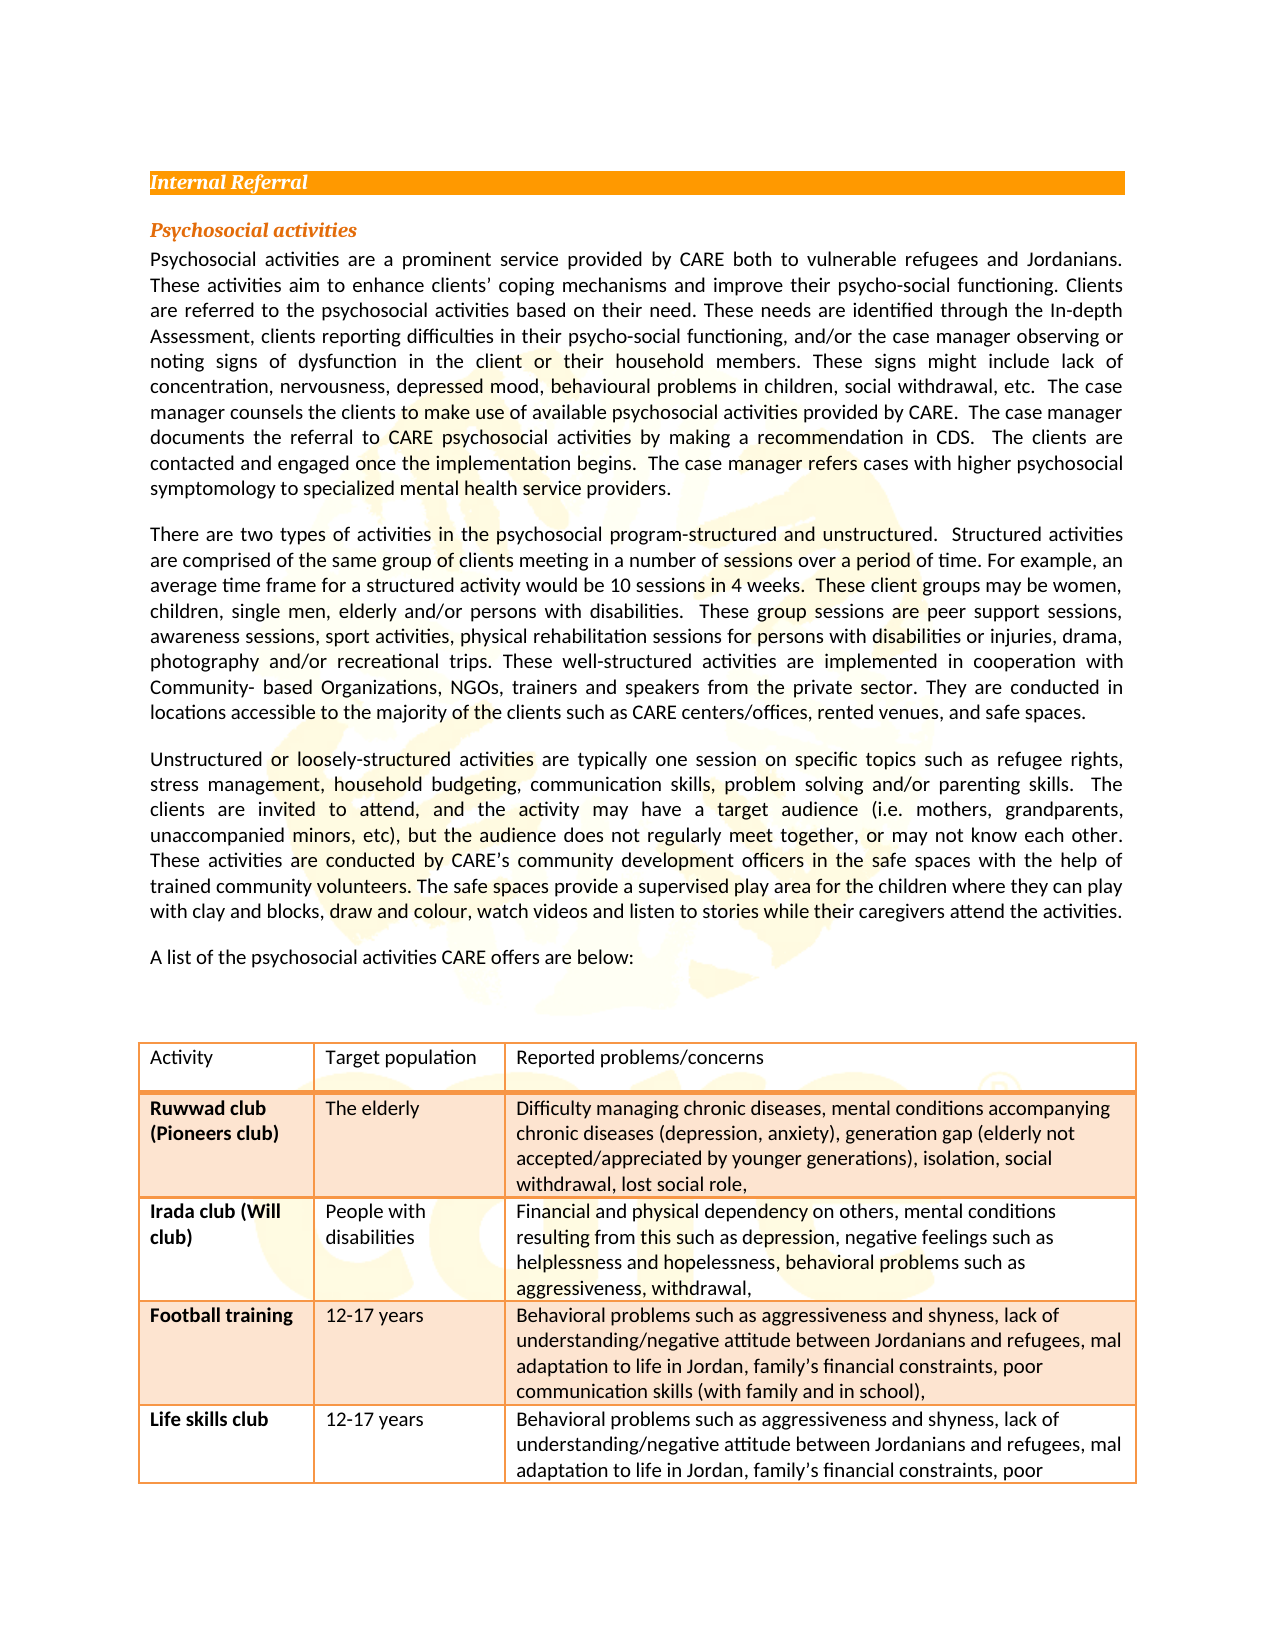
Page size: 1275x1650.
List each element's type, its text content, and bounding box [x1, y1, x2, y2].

table_header Activity [140, 1044, 313, 1090]
table_header Target population [315, 1044, 504, 1090]
table_cell Financial and physical dependency on others, mental conditions resulting from this such as depression, negative feelings such as helplessness and hopelessness, behavioral problems such as aggressiveness, withdrawal, [506, 1199, 1135, 1300]
table_cell Ruwwad club (Pioneers club) [140, 1095, 313, 1196]
text There are two types of activities in the psychosocial program-structured and unstructured. Structured activities are comprised of the same group of clients meeting in a number of sessions over a period of time. For example, an average time frame for a structured activity would be 10 sessions in 4 weeks. These client groups may be women, children, single men, elderly and/or persons with disabilities. These group sessions are peer support sessions, awareness sessions, sport activities, physical rehabilitation sessions for persons with disabilities or injuries, drama, photography and/or recreational trips. These well-structured activities are implemented in cooperation with Community- based Organizations, NGOs, trainers and speakers from the private sector. They are conducted in locations accessible to the majority of the clients such as CARE centers/offices, rented venues, and safe spaces. [150, 522, 1125, 725]
subtitle Internal Referral [150, 171, 1125, 195]
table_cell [506, 1406, 1135, 1482]
table_cell The elderly [315, 1095, 504, 1196]
table_cell Irada club (Will club) [140, 1199, 313, 1300]
table_cell 12-17 years [315, 1406, 504, 1482]
table_cell 12-17 years [315, 1302, 504, 1404]
subtitle Psychosocial activities [150, 219, 1125, 243]
table_cell Life skills club [140, 1406, 313, 1482]
table_cell Football training [140, 1302, 313, 1404]
text Psychosocial activities are a prominent service provided by CARE both to vulnerable refugees and Jordanians. These activities aim to enhance clients’ coping mechanisms and improve their psycho-social functioning. Clients are referred to the psychosocial activities based on their need. These needs are identified through the In-depth Assessment, clients reporting difficulties in their psycho-social functioning, and/or the case manager observing or noting signs of dysfunction in the client or their household members. These signs might include lack of concentration, nervousness, depressed mood, behavioural problems in children, social withdrawal, etc. The case manager counsels the clients to make use of available psychosocial activities provided by CARE. The case manager documents the referral to CARE psychosocial activities by making a recommendation in CDS. The clients are contacted and engaged once the implementation begins. The case manager refers cases with higher psychosocial symptomology to specialized mental health service providers. [150, 247, 1125, 501]
text A list of the psychosocial activities CARE offers are below: [150, 944, 1125, 970]
table_header Reported problems/concerns [506, 1044, 1135, 1090]
table_cell Difficulty managing chronic diseases, mental conditions accompanying chronic diseases (depression, anxiety), generation gap (elderly not accepted/appreciated by younger generations), isolation, social withdrawal, lost social role, [506, 1095, 1135, 1196]
table_cell People with disabilities [315, 1199, 504, 1300]
text Unstructured or loosely-structured activities are typically one session on specific topics such as refugee rights, stress management, household budgeting, communication skills, problem solving and/or parenting skills. The clients are invited to attend, and the activity may have a target audience (i.e. mothers, grandparents, unaccompanied minors, etc), but the audience does not regularly meet together, or may not know each other. These activities are conducted by CARE’s community development officers in the safe spaces with the help of trained community volunteers. The safe spaces provide a supervised play area for the children where they can play with clay and blocks, draw and colour, watch videos and listen to stories while their caregivers attend the activities. [150, 746, 1125, 924]
